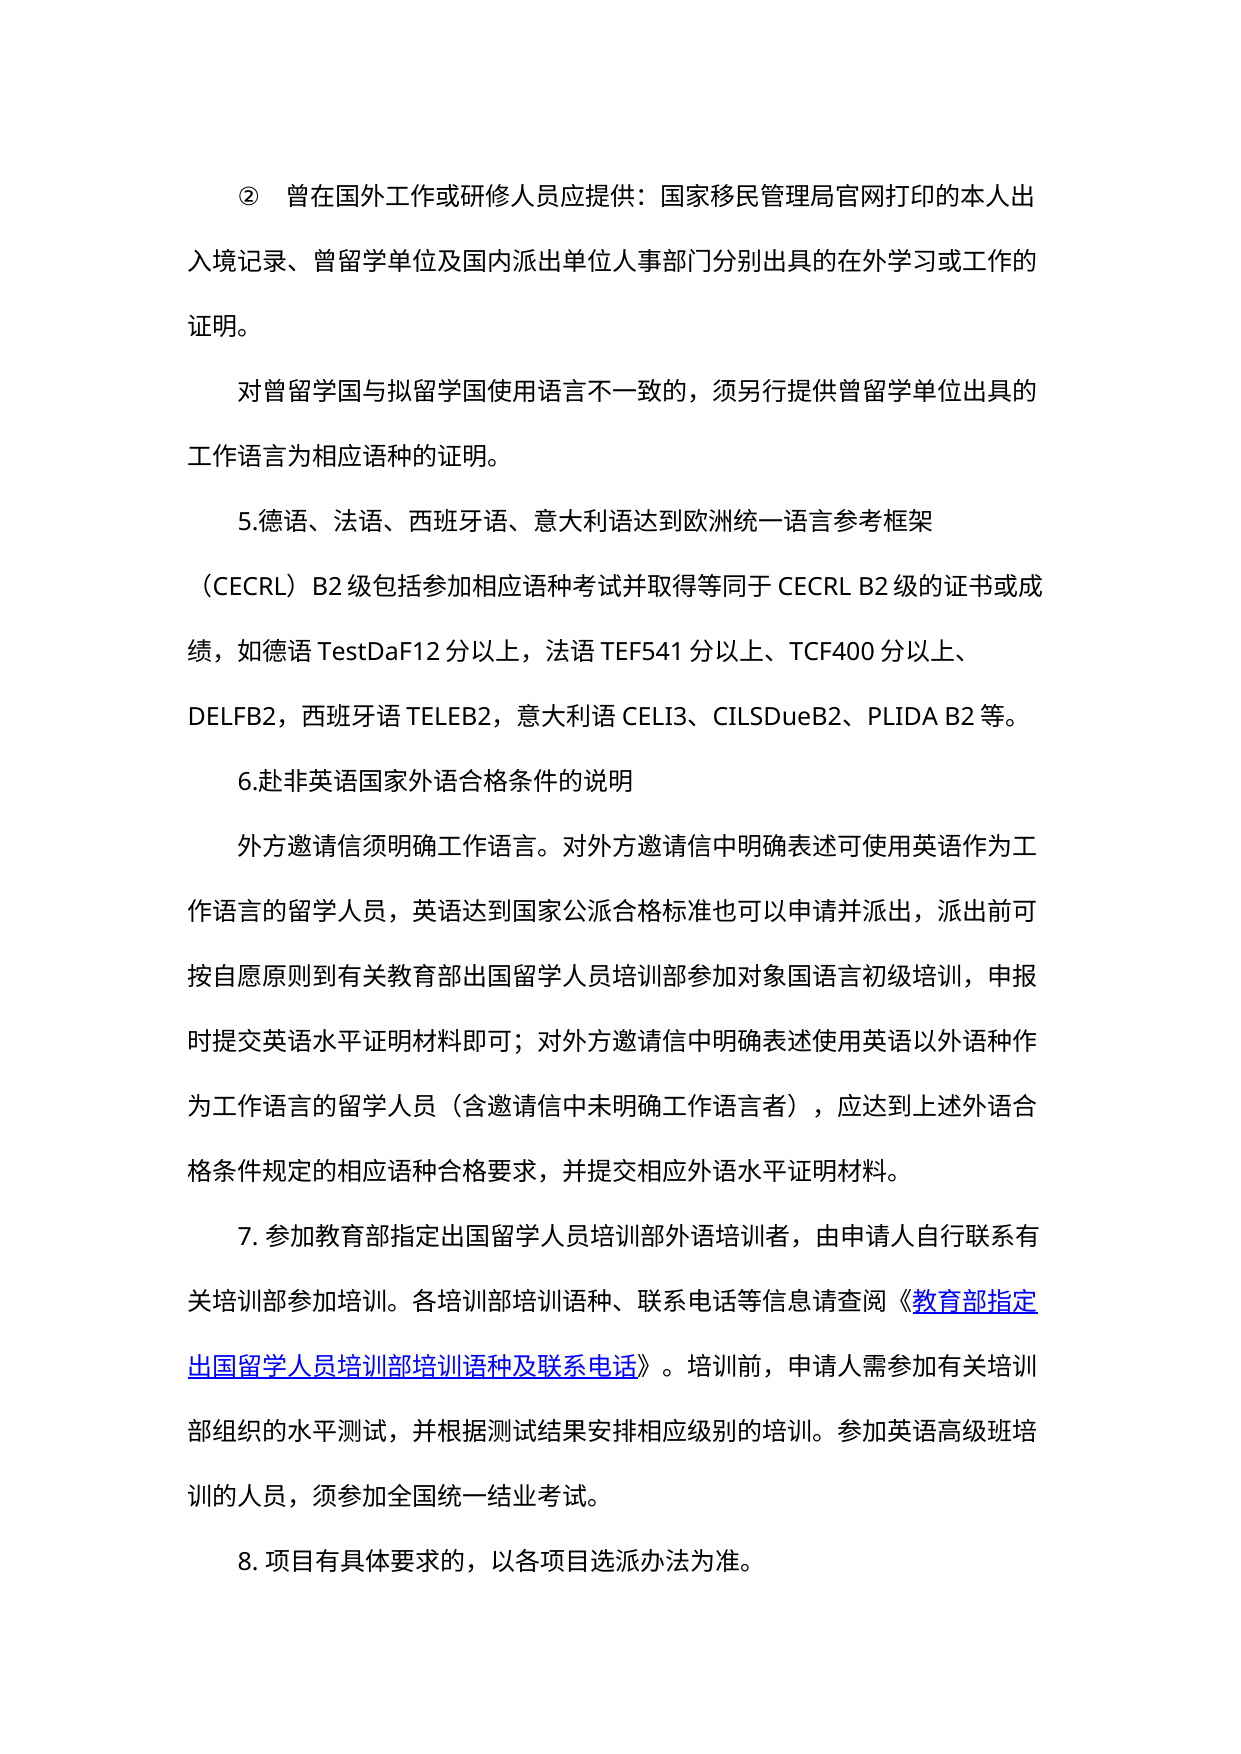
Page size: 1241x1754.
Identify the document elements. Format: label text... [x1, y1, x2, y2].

text 6.赴非英语国家外语合格条件的说明 [187, 747, 1053, 812]
text ② 曾在国外工作或研修人员应提供：国家移民管理局官网打印的本人出入境记录、曾留学单位及国内派出单位人事部门分别出具的在外学习或工作的证明。 [187, 162, 1053, 357]
text 外方邀请信须明确工作语言。对外方邀请信中明确表述可使用英语作为工作语言的留学人员，英语达到国家公派合格标准也可以申请并派出，派出前可按自愿原则到有关教育部出国留学人员培训部参加对象国语言初级培训，申报时提交英语水平证明材料即可；对外方邀请信中明确表述使用英语以外语种作为工作语言的留学人员（含邀请信中未明确工作语言者），应达到上述外语合格条件规定的相应语种合格要求，并提交相应外语水平证明材料。 [187, 812, 1053, 1202]
text 7. 参加教育部指定出国留学人员培训部外语培训者，由申请人自行联系有关培训部参加培训。各培训部培训语种、联系电话等信息请查阅《教育部指定出国留学人员培训部培训语种及联系电话》。培训前，申请人需参加有关培训部组织的水平测试，并根据测试结果安排相应级别的培训。参加英语高级班培训的人员，须参加全国统一结业考试。 [187, 1202, 1053, 1527]
text 5.德语、法语、西班牙语、意大利语达到欧洲统一语言参考框架（CECRL）B2级包括参加相应语种考试并取得等同于CECRL B2级的证书或成绩，如德语TestDaF12分以上，法语TEF541分以上、TCF400分以上、DELFB2，西班牙语TELEB2，意大利语CELI3、CILSDueB2、PLIDA B2等。 [187, 487, 1053, 747]
text 8. 项目有具体要求的，以各项目选派办法为准。 [187, 1527, 1053, 1592]
text 对曾留学国与拟留学国使用语言不一致的，须另行提供曾留学单位出具的工作语言为相应语种的证明。 [187, 357, 1053, 487]
